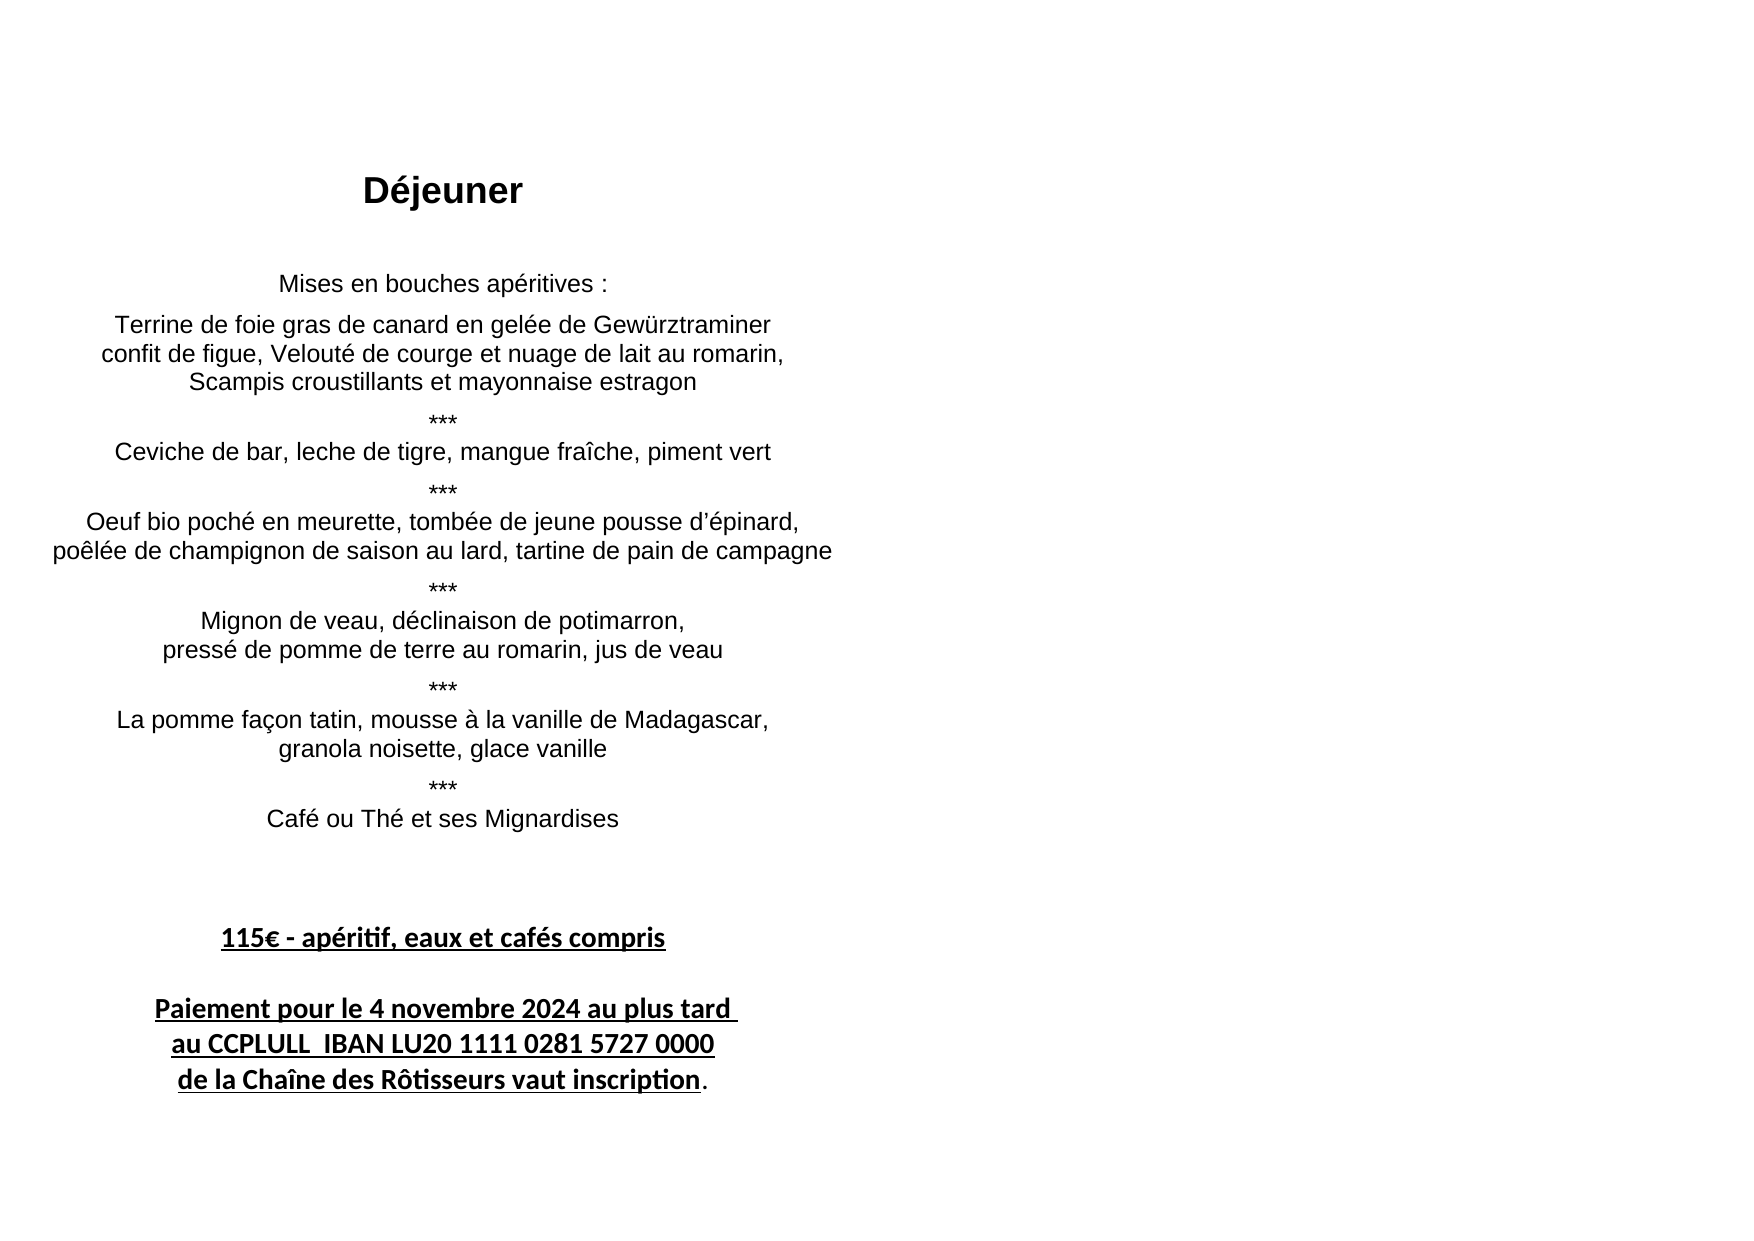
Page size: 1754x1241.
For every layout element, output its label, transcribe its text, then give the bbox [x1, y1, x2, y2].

text Mises en bouches apéritives : [44, 269, 842, 297]
text *** [44, 775, 842, 804]
text Café ou Thé et ses Mignardises [44, 804, 842, 832]
text poêlée de champignon de saison au lard, tartine de pain de campagne [44, 536, 842, 565]
text *** [44, 479, 842, 507]
text pressé de pomme de terre au romarin, jus de veau [44, 635, 842, 664]
text *** [44, 676, 842, 705]
text Déjeuner [44, 168, 842, 211]
text 115€ - apéritif, eaux et cafés compris [44, 919, 842, 954]
text confit de figue, Velouté de courge et nuage de lait au romarin, [44, 339, 842, 367]
text Paiement pour le 4 novembre 2024 au plus tard [44, 990, 842, 1026]
text Mignon de veau, déclinaison de potimarron, [44, 606, 842, 635]
text Terrine de foie gras de canard en gelée de Gewürztraminer [44, 310, 842, 339]
text Ceviche de bar, leche de tigre, mangue fraîche, piment vert [44, 437, 842, 466]
text Scampis croustillants et mayonnaise estragon [44, 367, 842, 396]
text Oeuf bio poché en meurette, tombée de jeune pousse d’épinard, [44, 507, 842, 536]
text *** [44, 577, 842, 606]
text La pomme façon tatin, mousse à la vanille de Madagascar, [44, 705, 842, 734]
text au CCPLULL IBAN LU20 1111 0281 5727 0000 [44, 1026, 842, 1061]
text *** [44, 409, 842, 437]
text de la Chaîne des Rôtisseurs vaut inscription. [44, 1061, 842, 1097]
text granola noisette, glace vanille [44, 734, 842, 762]
